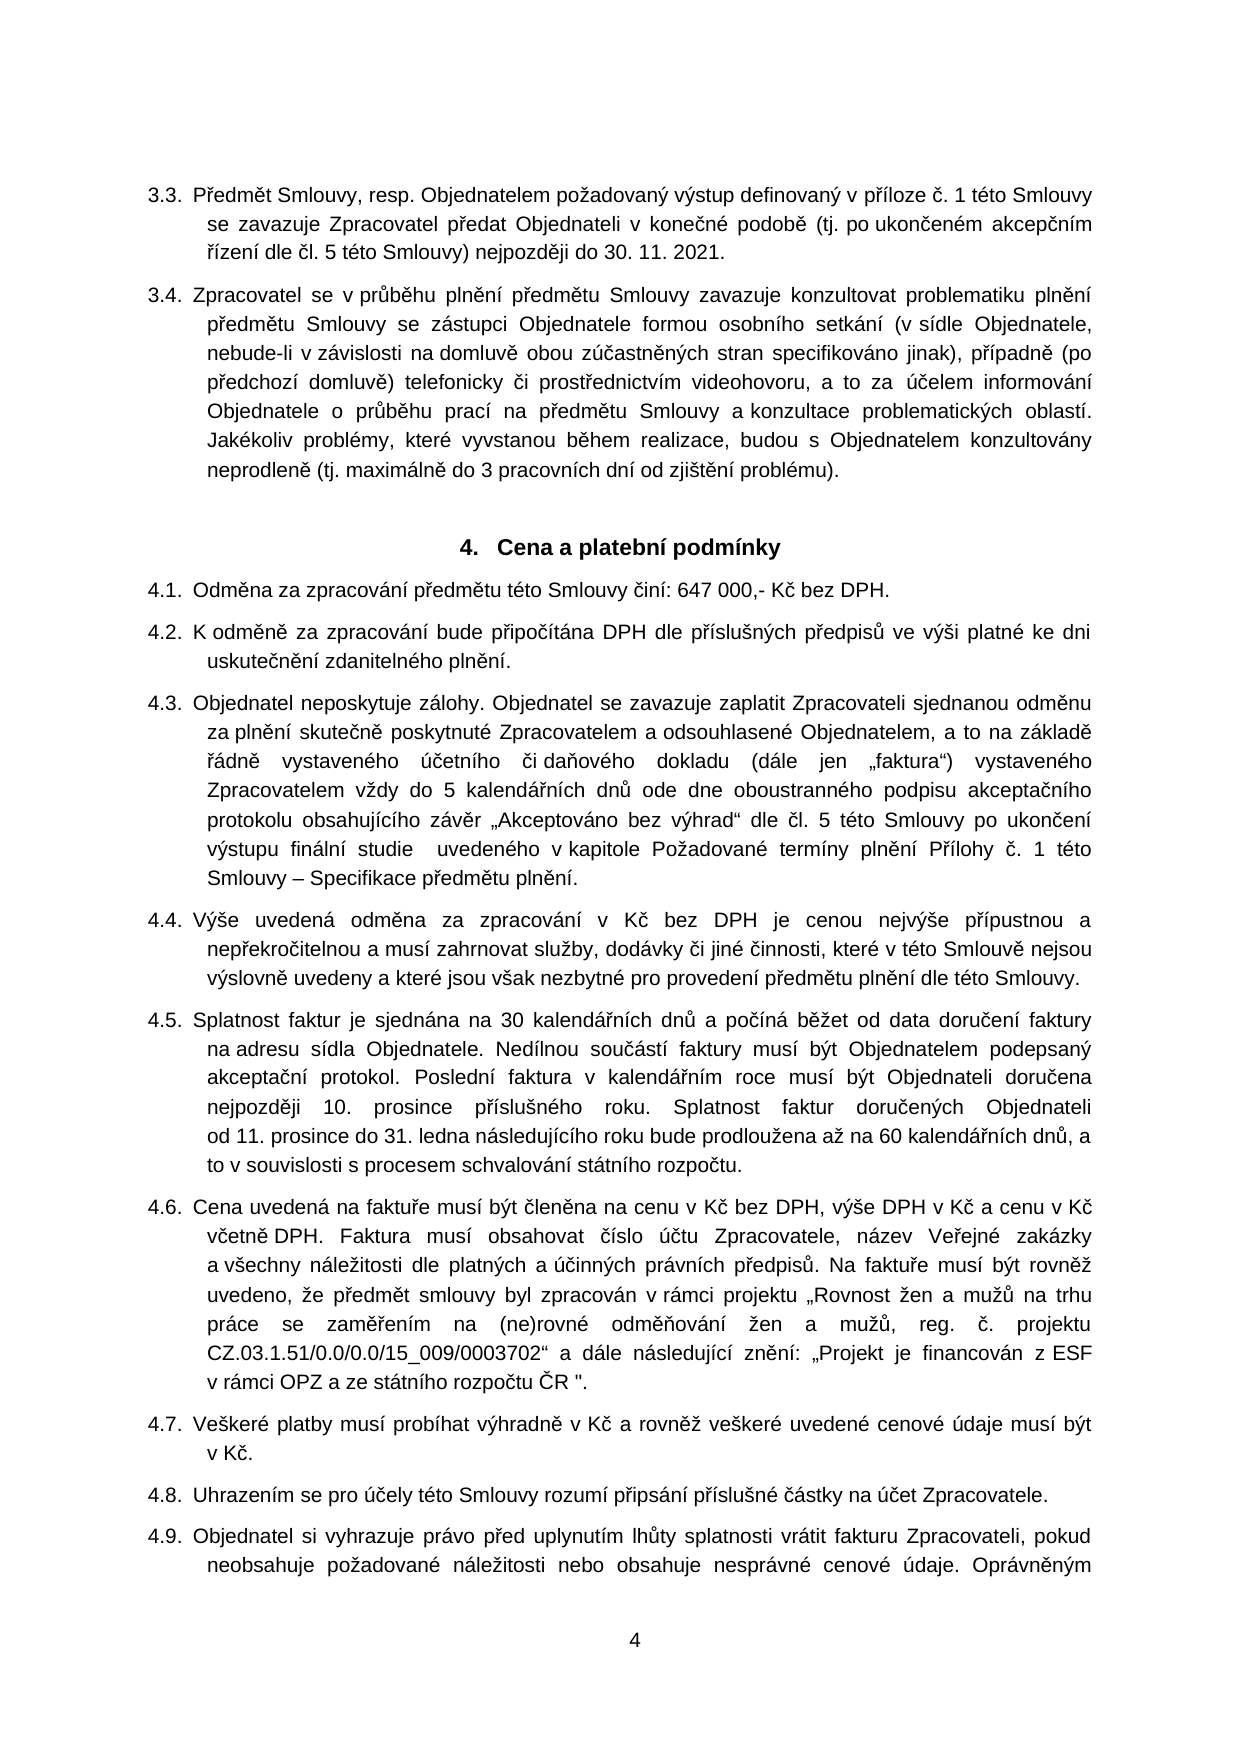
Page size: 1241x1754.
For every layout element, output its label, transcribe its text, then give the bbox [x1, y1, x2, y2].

list Zpracovatel se v průběhu plnění předmětu Smlouvy zavazuje konzultovat problematiku plnění předmětu Smlouvy se zástupci Objednatele formou osobního setkání (v sídle Objednatele, nebude-li v závislosti na domluvě obou zúčastněných stran specifikováno jinak), případně (po předchozí domluvě) telefonicky či prostřednictvím videohovoru, a to za účelem informování Objednatele o průběhu prací na předmětu Smlouvy a konzultace problematických oblastí. Jakékoliv problémy, které vyvstanou během realizace, budou s Objednatelem konzultovány neprodleně (tj. maximálně do 3 pracovních dní od zjištění problému). [148, 277, 1092, 481]
list Veškeré platby musí probíhat výhradně v Kč a rovněž veškeré uvedené cenové údaje musí být v Kč. [148, 1406, 1092, 1465]
list Uhrazením se pro účely této Smlouvy rozumí připsání příslušné částky na účet Zpracovatele. [148, 1477, 1092, 1506]
list Objednatel neposkytuje zálohy. Objednatel se zavazuje zaplatit Zpracovateli sjednanou odměnu za plnění skutečně poskytnuté Zpracovatelem a odsouhlasené Objednatelem, a to na základě řádně vystaveného účetního či daňového dokladu (dále jen „faktura“) vystaveného Zpracovatelem vždy do 5 kalendářních dnů ode dne oboustranného podpisu akceptačního protokolu obsahujícího závěr „Akceptováno bez výhrad“ dle čl. 5 této Smlouvy po ukončení výstupu finální studie uvedeného v kapitole Požadované termíny plnění Přílohy č. 1 této Smlouvy – Specifikace předmětu plnění. [148, 686, 1092, 890]
list Odměna za zpracování předmětu této Smlouvy činí: 647 000,- Kč bez DPH. [148, 573, 1092, 602]
list Cena uvedená na faktuře musí být členěna na cenu v Kč bez DPH, výše DPH v Kč a cenu v Kč včetně DPH. Faktura musí obsahovat číslo účtu Zpracovatele, název Veřejné zakázky a všechny náležitosti dle platných a účinných právních předpisů. Na faktuře musí být rovněž uvedeno, že předmět smlouvy byl zpracován v rámci projektu „Rovnost žen a mužů na trhu práce se zaměřením na (ne)rovné odměňování žen a mužů, reg. č. projektu CZ.03.1.51/0.0/0.0/15_009/0003702“ a dále následující znění: „Projekt je financován z ESF v rámci OPZ a ze státního rozpočtu ČR ". [148, 1190, 1092, 1394]
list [148, 1519, 1092, 1577]
list Cena a platební podmínky [148, 531, 1092, 561]
list Výše uvedená odměna za zpracování v Kč bez DPH je cenou nejvýše přípustnou a nepřekročitelnou a musí zahrnovat služby, dodávky či jiné činnosti, které v této Smlouvě nejsou výslovně uvedeny a které jsou však nezbytné pro provedení předmětu plnění dle této Smlouvy. [148, 902, 1092, 990]
list Předmět Smlouvy, resp. Objednatelem požadovaný výstup definovaný v příloze č. 1 této Smlouvy se zavazuje Zpracovatel předat Objednateli v konečné podobě (tj. po ukončeném akcepčním řízení dle čl. 5 této Smlouvy) nejpozději do 30. 11. 2021. [148, 177, 1092, 265]
list K odměně za zpracování bude připočítána DPH dle příslušných předpisů ve výši platné ke dni uskutečnění zdanitelného plnění. [148, 615, 1092, 673]
list Splatnost faktur je sjednána na 30 kalendářních dnů a počíná běžet od data doručení faktury na adresu sídla Objednatele. Nedílnou součástí faktury musí být Objednatelem podepsaný akceptační protokol. Poslední faktura v kalendářním roce musí být Objednateli doručena nejpozději 10. prosince příslušného roku. Splatnost faktur doručených Objednateli od 11. prosince do 31. ledna následujícího roku bude prodloužena až na 60 kalendářních dnů, a to v souvislosti s procesem schvalování státního rozpočtu. [148, 1002, 1092, 1177]
